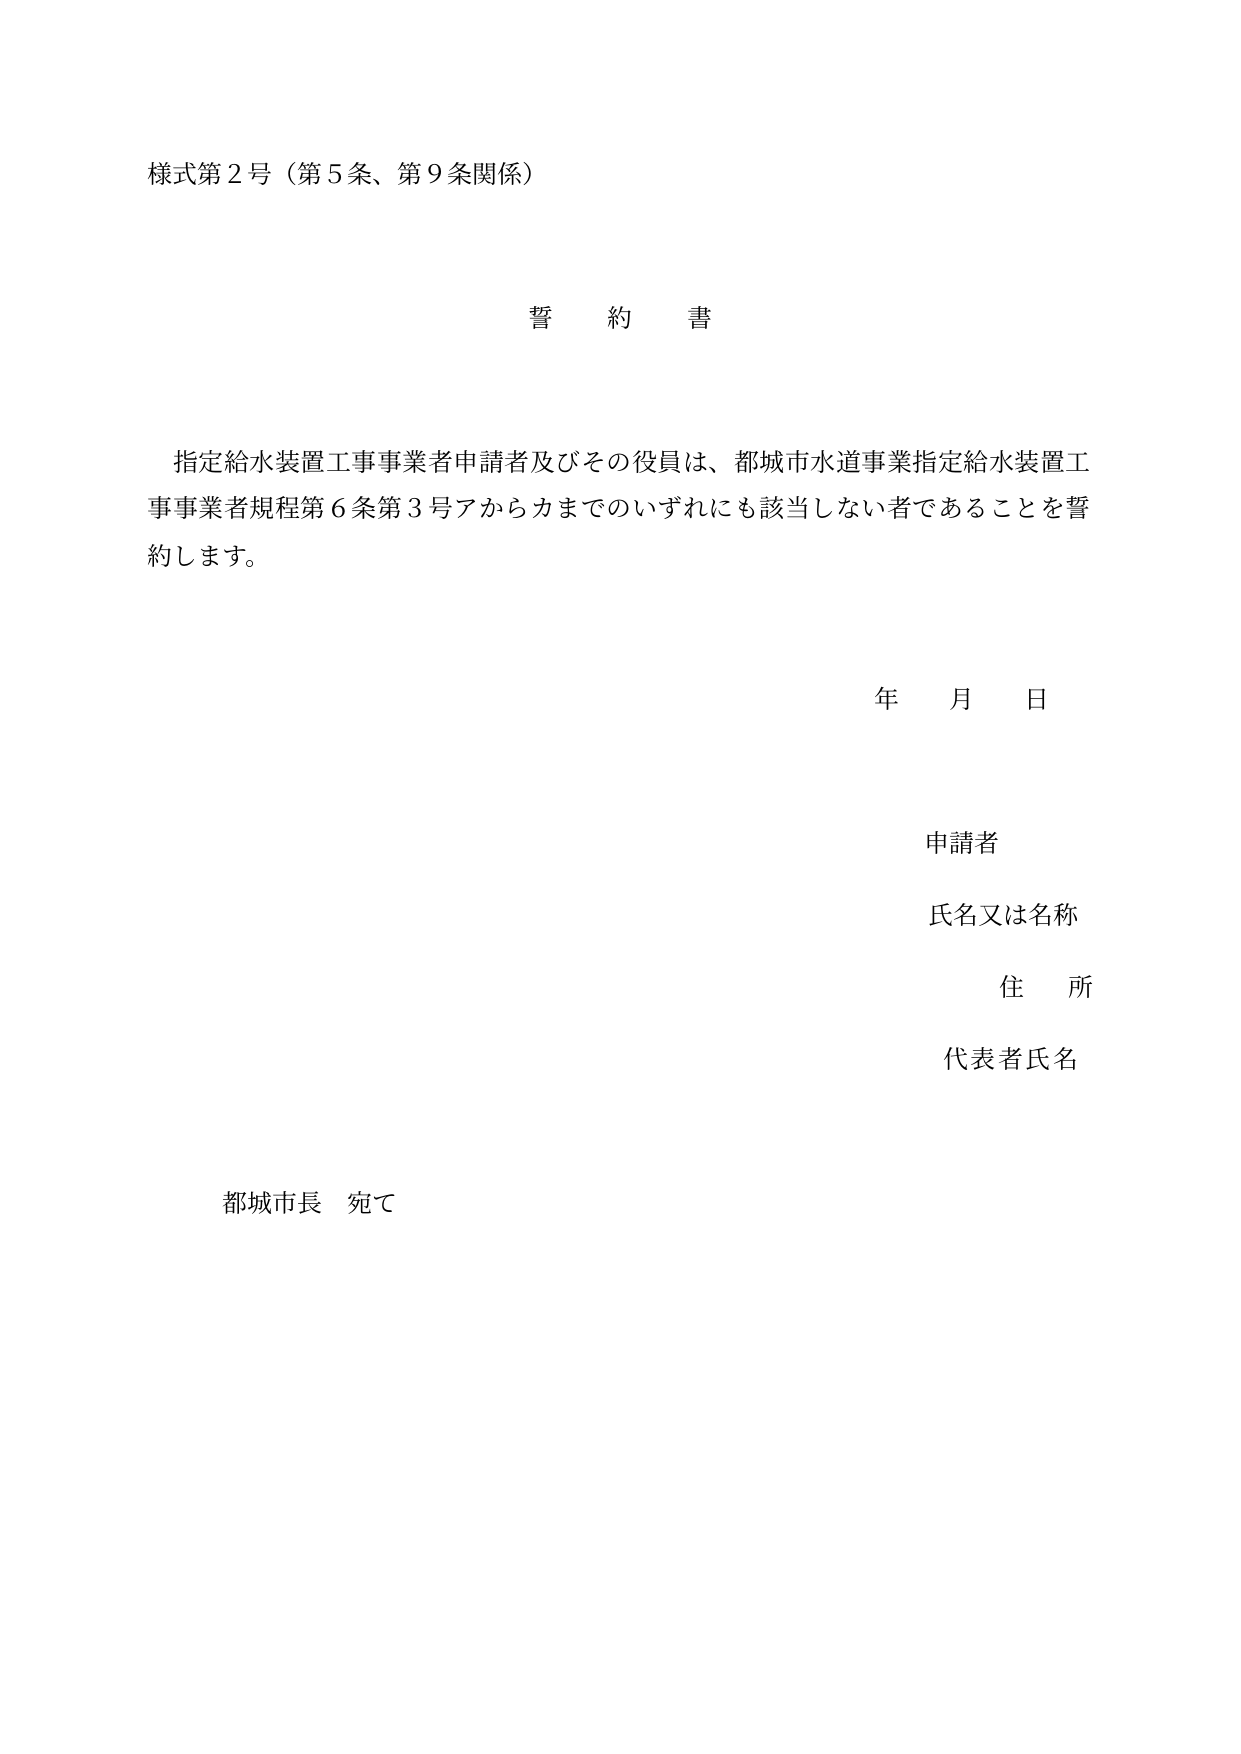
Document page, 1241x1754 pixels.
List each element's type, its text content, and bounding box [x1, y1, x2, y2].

text 指定給水装置工事事業者申請者及びその役員は、都城市水道事業指定給水装置工事事業者規程第６条第３号アからカまでのいずれにも該当しない者であることを誓約します。 [148, 437, 1093, 578]
text 年 月 日 [148, 674, 1049, 722]
text 氏名又は名称 [148, 891, 1078, 937]
text 誓約書 [148, 293, 1093, 340]
text 申請者 [148, 818, 999, 866]
text 都城市長 宛て [148, 1178, 1093, 1225]
text 住所 [148, 962, 1093, 1009]
text 様式第２号（第５条、第９条関係） [148, 149, 1093, 196]
text 代表者氏名 [148, 1034, 1078, 1081]
